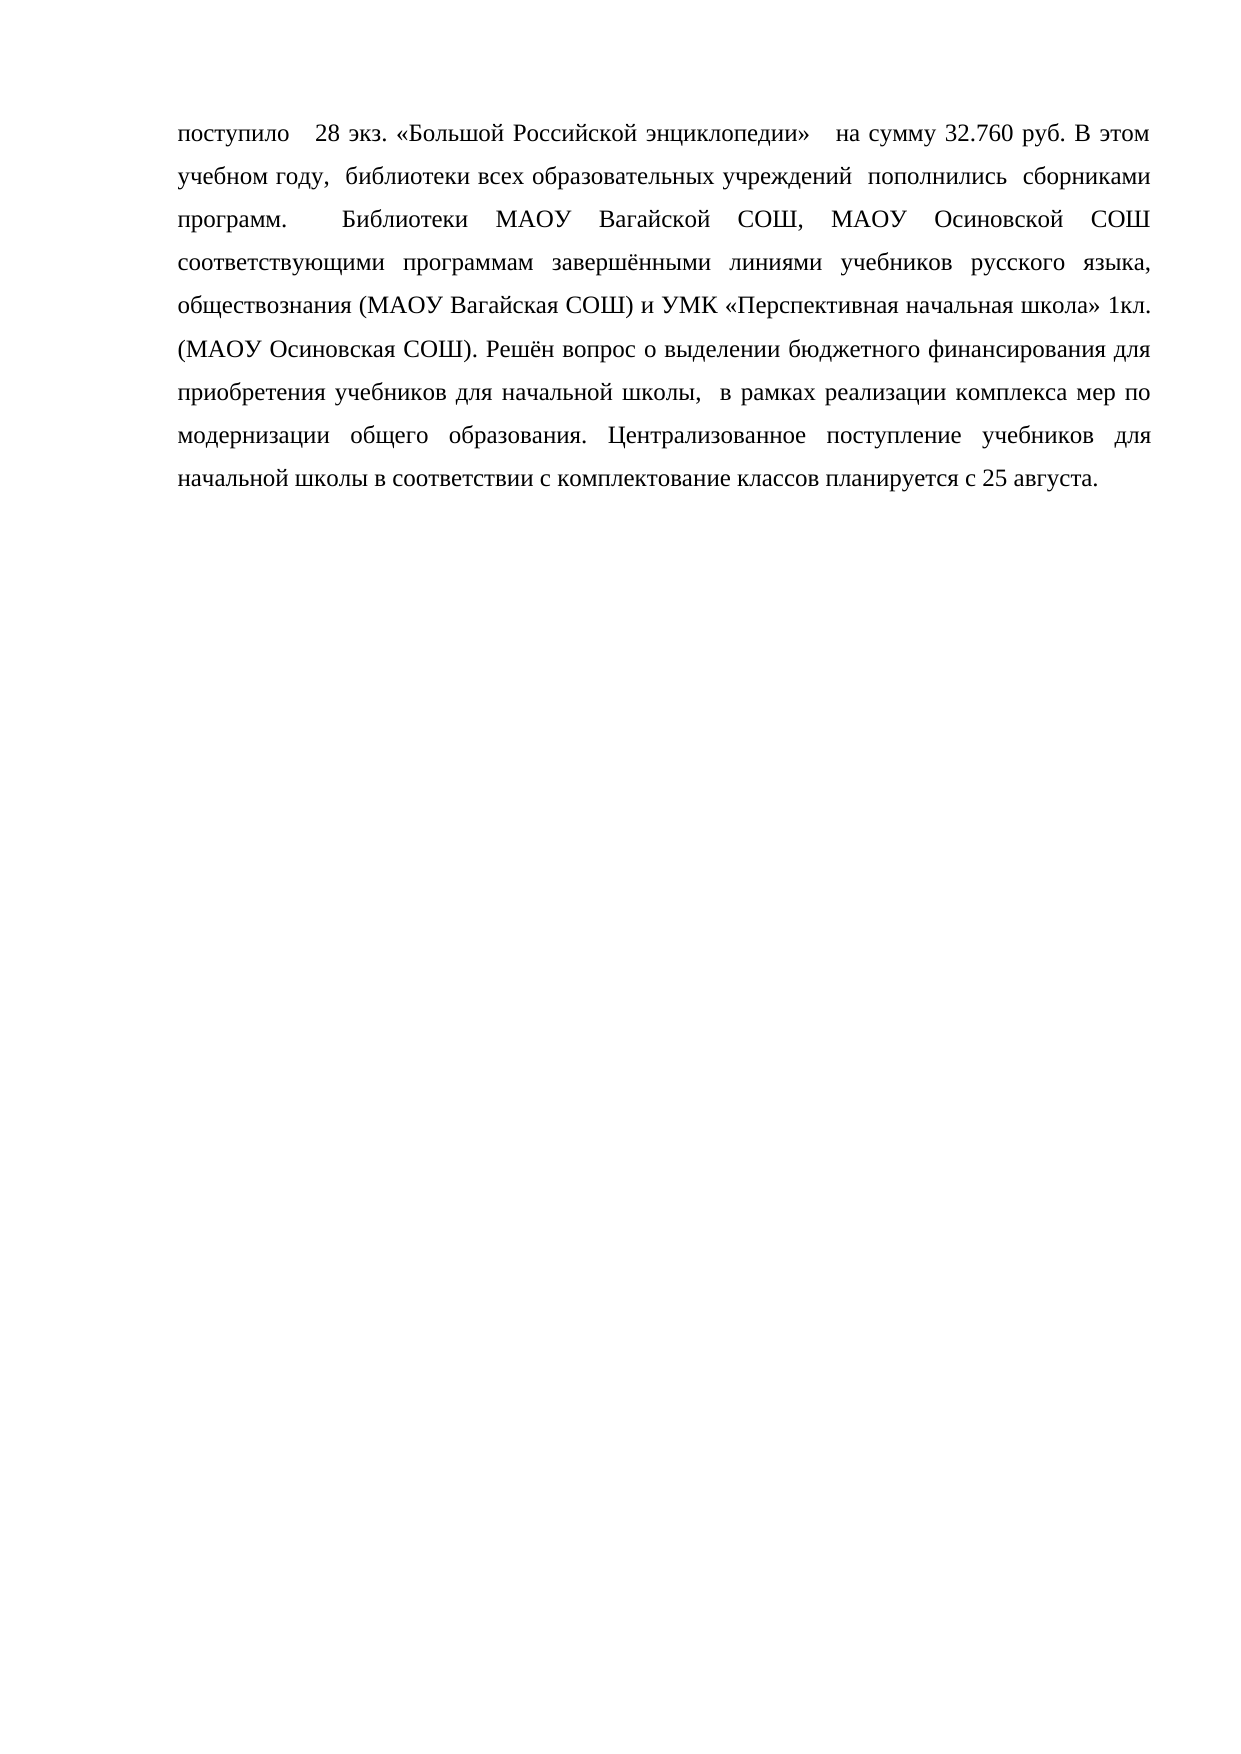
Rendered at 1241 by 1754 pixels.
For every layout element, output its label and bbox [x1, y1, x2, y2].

text [177, 118, 1152, 492]
